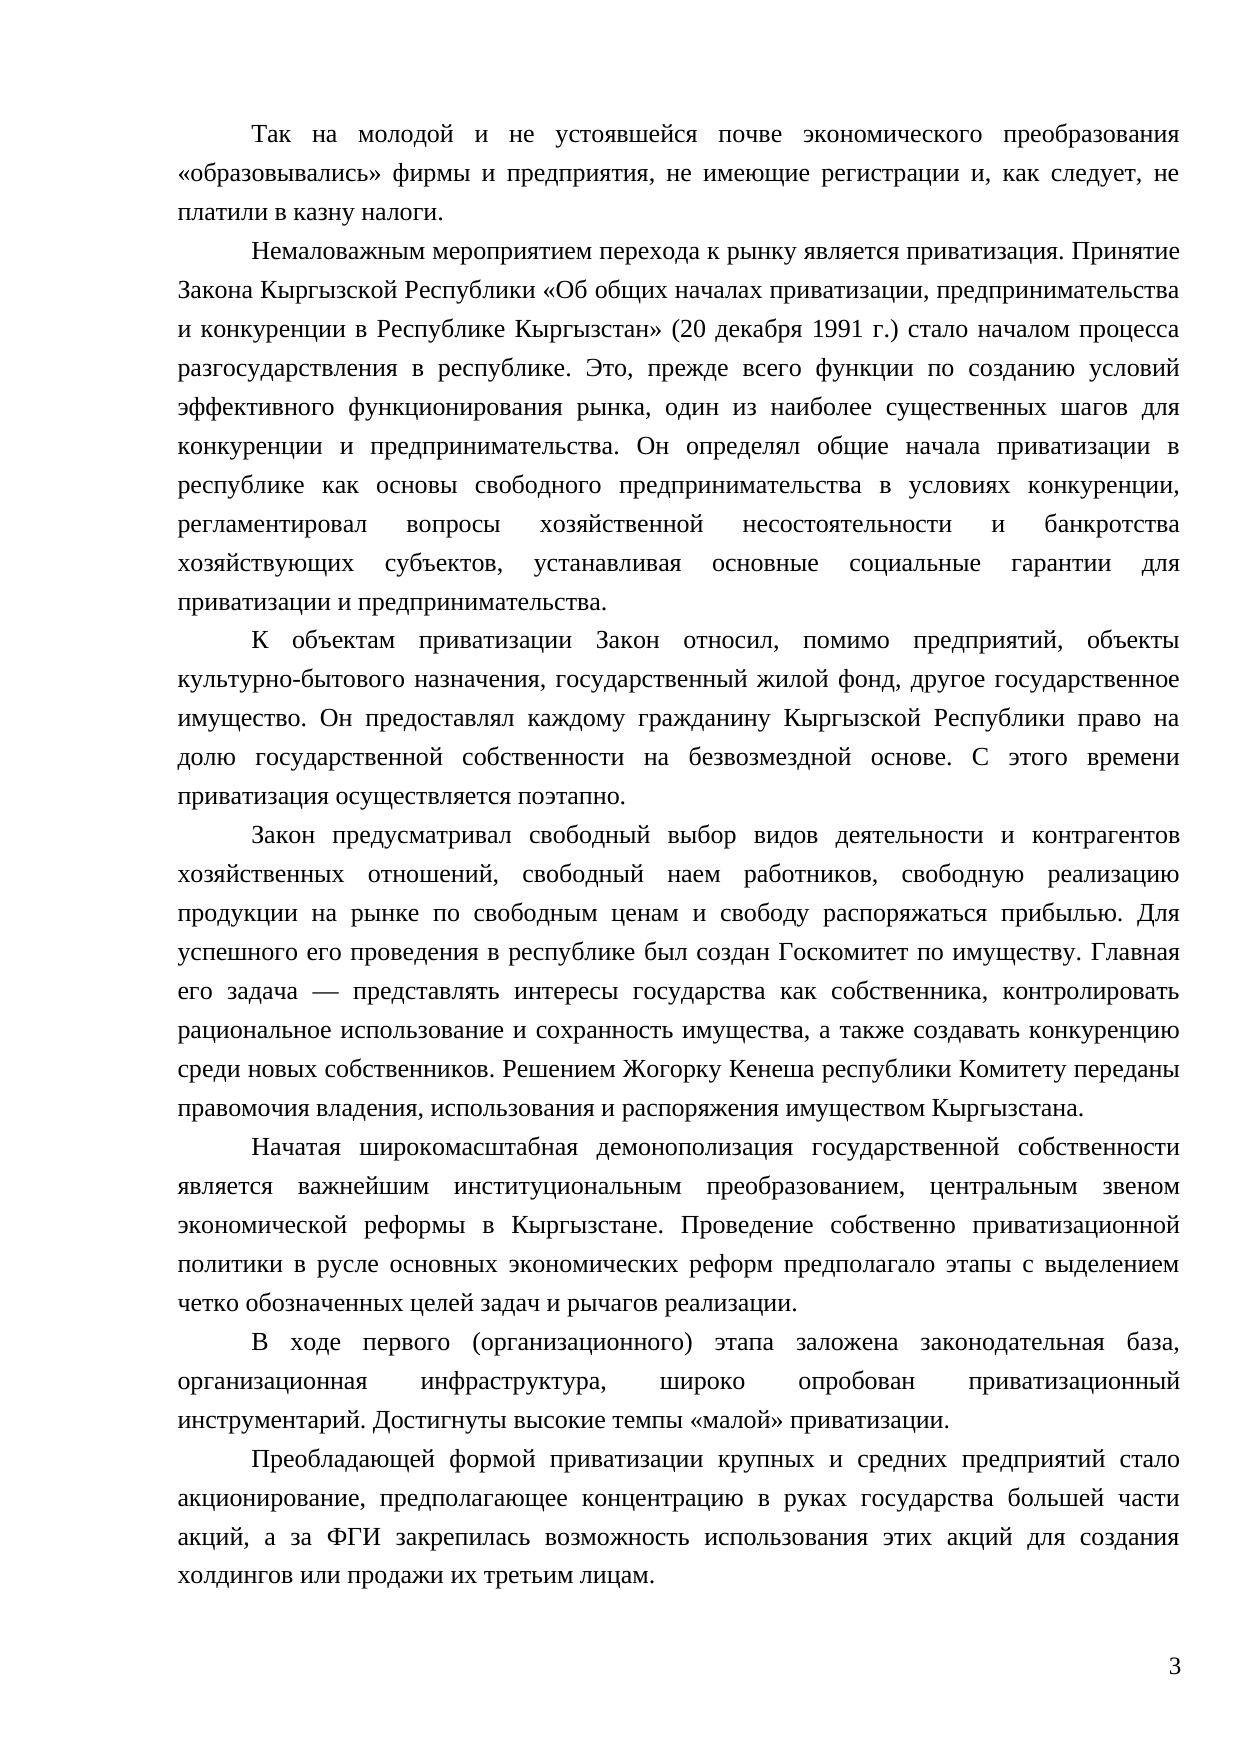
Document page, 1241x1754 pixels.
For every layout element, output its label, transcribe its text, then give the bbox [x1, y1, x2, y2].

text Так на молодой и не устоявшейся почве экономического преобразования «образовывались» фирмы и предприятия, не имеющие регистрации и, как следует, не платили в казну налоги. [177, 118, 1181, 226]
text Закон предусматривал свободный выбор видов деятельности и контрагентов хозяйственных отношений, свободный наем работников, свободную реализацию продукции на рынке по свободным ценам и свободу распоряжаться прибылью. Для успешного его проведения в республике был создан Госкомитет по имуществу. Главная его задача — представлять интересы государства как собственника, контролировать рациональное использование и сохранность имущества, а также создавать конкуренцию среди новых собственников. Решением Жогорку Кенеша республики Комитету переданы правомочия владения, использования и распоряжения имуществом Кыргызстана. [177, 819, 1181, 1122]
text К объектам приватизации Закон относил, помимо предприятий, объекты культурно-бытового назначения, государственный жилой фонд, другое государственное имущество. Он предоставлял каждому гражданину Кыргызской Республики право на долю государственной собственности на безвозмездной основе. С этого времени приватизация осуществляется поэтапно. [177, 624, 1181, 810]
text Преобладающей формой приватизации крупных и средних предприятий стало акционирование, предполагающее концентрацию в руках государства большей части акций, а за ФГИ закрепилась возможность использования этих акций для создания холдингов или продажи их третьим лицам. [177, 1443, 1181, 1589]
text В ходе первого (организационного) этапа заложена законодательная база, организационная инфраструктура, широко опробован приватизационный инструментарий. Достигнуты высокие темпы «малой» приватизации. [177, 1326, 1181, 1434]
text Немаловажным мероприятием перехода к рынку является приватизация. Принятие Закона Кыргызской Республики «Об общих началах приватизации, предпринимательства и конкуренции в Республике Кыргызстан» (20 декабря 1991 г.) стало началом процесса разгосударствления в республике. Это, прежде всего функции по созданию условий эффективного функционирования рынка, один из наиболее существенных шагов для конкуренции и предпринимательства. Он определял общие начала приватизации в республике как основы свободного предпринимательства в условиях конкуренции, регламентировал вопросы хозяйственной несостоятельности и банкротства хозяйствующих субъектов, устанавливая основные социальные гарантии для приватизации и предпринимательства. [177, 235, 1181, 616]
text Начатая широкомасштабная демонополизация государственной собственности является важнейшим институциональным преобразованием, центральным звеном экономической реформы в Кыргызстане. Проведение собственно приватизационной политики в русле основных экономических реформ предполагало этапы с выделением четко обозначенных целей задач и рычагов реализации. [177, 1131, 1181, 1317]
